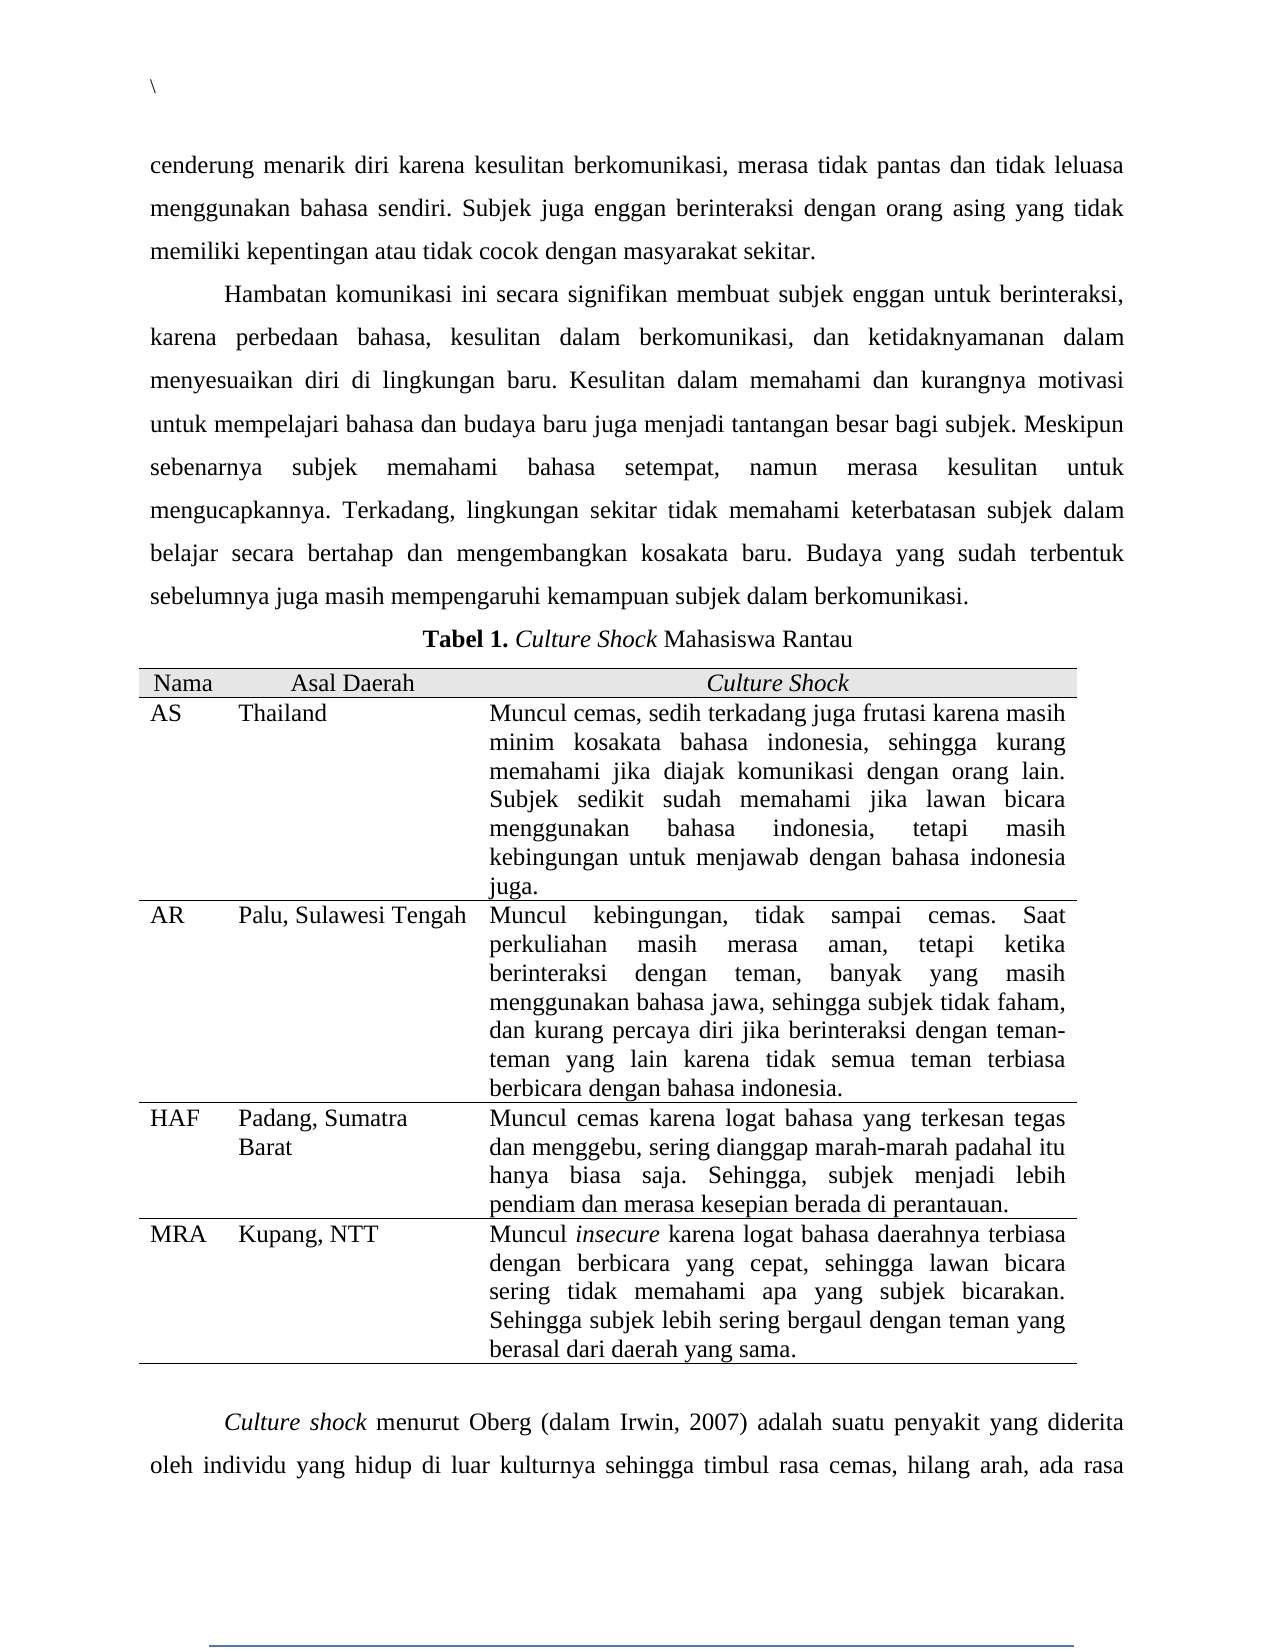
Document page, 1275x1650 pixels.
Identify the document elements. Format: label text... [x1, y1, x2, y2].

table_cell Muncul cemas, sedih terkadang juga frutasi karena masih minim kosakata bahasa indonesia, sehingga kurang memahami jika diajak komunikasi dengan orang lain. Subjek sedikit sudah memahami jika lawan bicara menggunakan bahasa indonesia, tetapi masih kebingungan untuk menjawab dengan bahasa indonesia juga. [478, 698, 1077, 899]
table_cell Thailand [227, 698, 478, 899]
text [150, 150, 1125, 265]
table_cell Kupang, NTT [227, 1219, 478, 1363]
table_cell HAF [139, 1103, 227, 1218]
text Hambatan komunikasi ini secara signifikan membuat subjek enggan untuk berinteraksi, karena perbedaan bahasa, kesulitan dalam berkomunikasi, dan ketidaknyamanan dalam menyesuaikan diri di lingkungan baru. Kesulitan dalam memahami dan kurangnya motivasi untuk mempelajari bahasa dan budaya baru juga menjadi tantangan besar bagi subjek. Meskipun sebenarnya subjek memahami bahasa setempat, namun merasa kesulitan untuk mengucapkannya. Terkadang, lingkungan sekitar tidak memahami keterbatasan subjek dalam belajar secara bertahap dan mengembangkan kosakata baru. Budaya yang sudah terbentuk sebelumnya juga masih mempengaruhi kemampuan subjek dalam berkomunikasi. [150, 279, 1125, 610]
table_cell MRA [139, 1219, 227, 1363]
table_cell AR [139, 901, 227, 1102]
table_header Culture Shock [478, 669, 1077, 697]
table_cell Padang, Sumatra Barat [227, 1103, 478, 1218]
table_header Asal Daerah [227, 669, 478, 697]
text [150, 1407, 1125, 1479]
text Tabel 1. Culture Shock Mahasiswa Rantau [150, 624, 1125, 653]
table_cell AS [139, 698, 227, 899]
table_cell Palu, Sulawesi Tengah [227, 901, 478, 1102]
table_cell Muncul insecure karena logat bahasa daerahnya terbiasa dengan berbicara yang cepat, sehingga lawan bicara sering tidak memahami apa yang subjek bicarakan. Sehingga subjek lebih sering bergaul dengan teman yang berasal dari daerah yang sama. [478, 1219, 1077, 1363]
table_cell Muncul cemas karena logat bahasa yang terkesan tegas dan menggebu, sering dianggap marah-marah padahal itu hanya biasa saja. Sehingga, subjek menjadi lebih pendiam dan merasa kesepian berada di perantauan. [478, 1103, 1077, 1218]
table_header Nama [139, 669, 227, 697]
table_cell Muncul kebingungan, tidak sampai cemas. Saat perkuliahan masih merasa aman, tetapi ketika berinteraksi dengan teman, banyak yang masih menggunakan bahasa jawa, sehingga subjek tidak faham, dan kurang percaya diri jika berinteraksi dengan teman-teman yang lain karena tidak semua teman terbiasa berbicara dengan bahasa indonesia. [478, 901, 1077, 1102]
